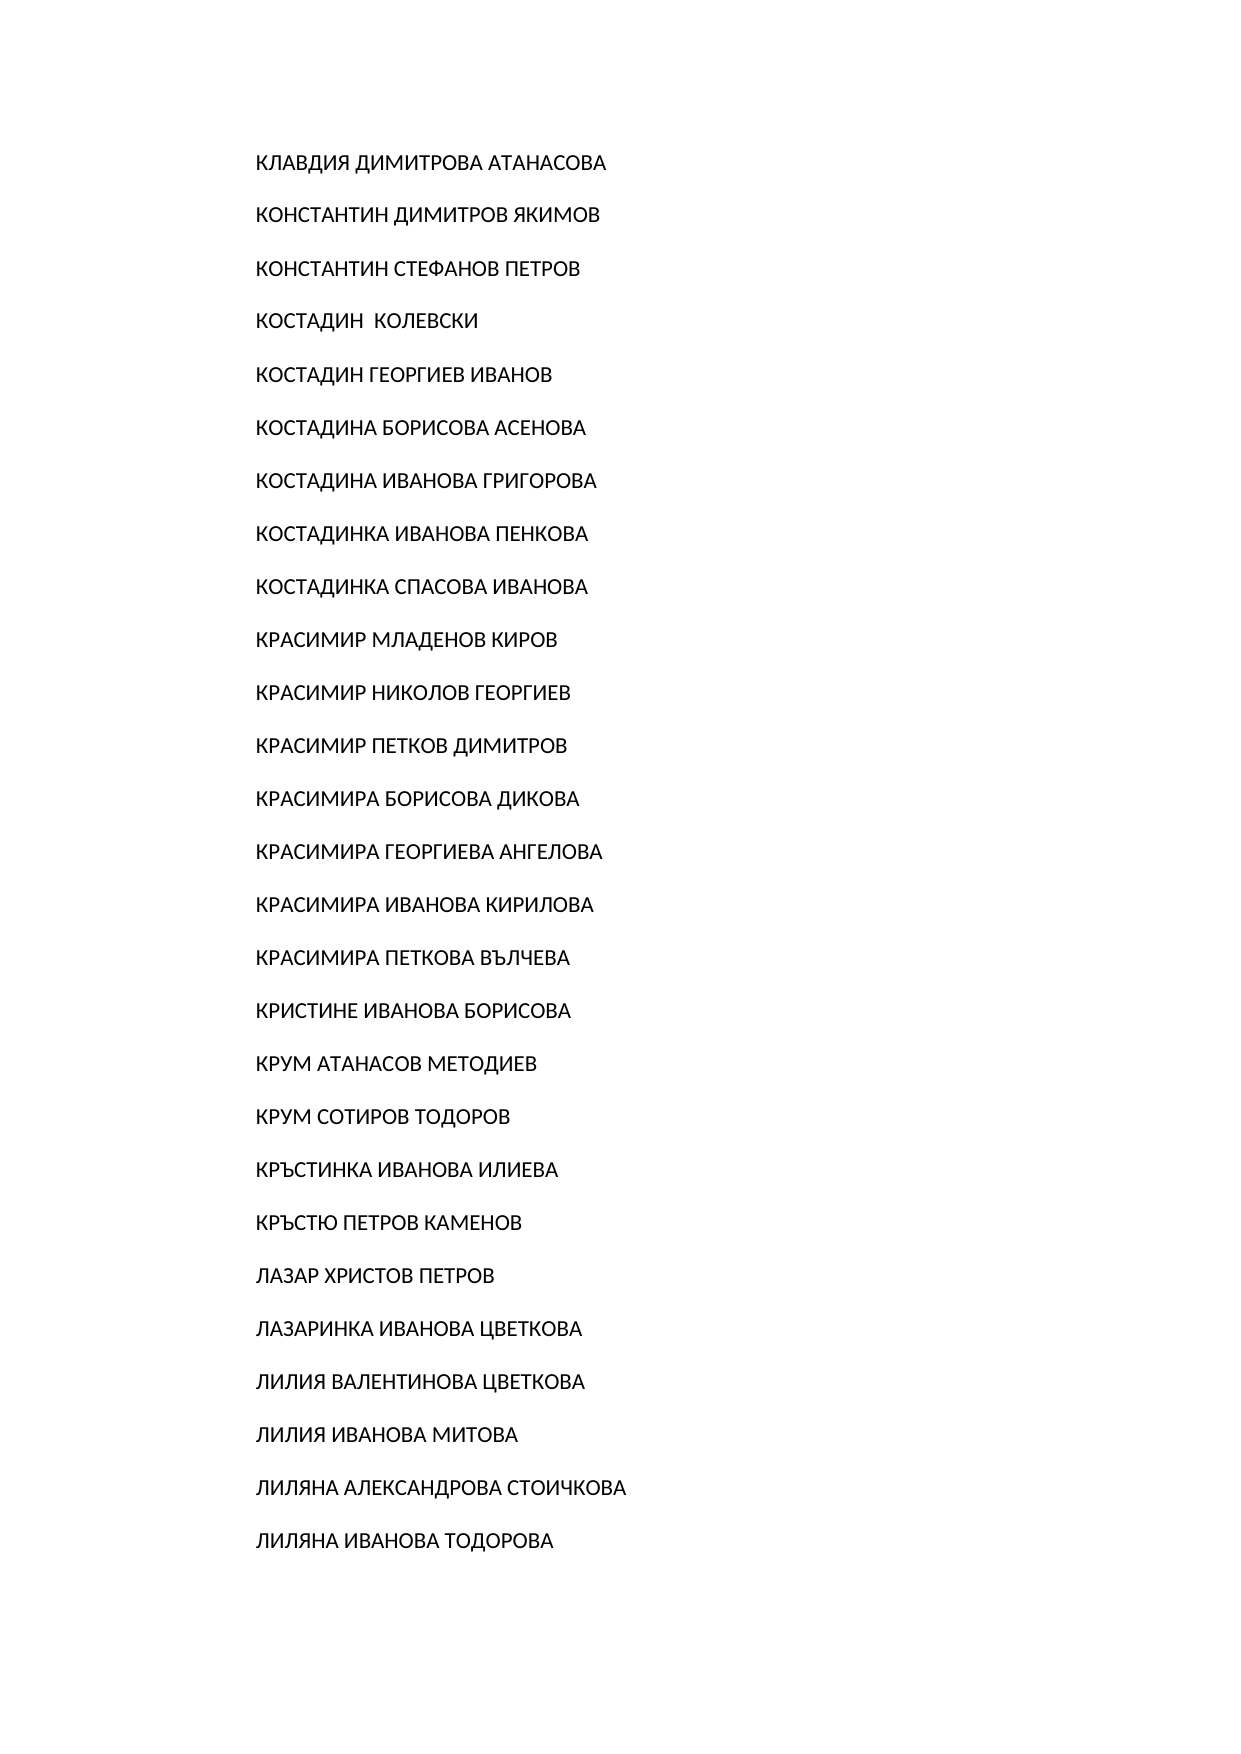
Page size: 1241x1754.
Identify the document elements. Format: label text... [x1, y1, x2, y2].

text КРАСИМИР ПЕТКОВ ДИМИТРОВ [148, 731, 1093, 759]
text КРАСИМИР НИКОЛОВ ГЕОРГИЕВ [148, 678, 1093, 706]
text КРАСИМИРА БОРИСОВА ДИКОВА [148, 784, 1093, 812]
text КРИСТИНЕ ИВАНОВА БОРИСОВА [148, 996, 1093, 1024]
text ЛИЛЯНА ИВАНОВА ТОДОРОВА [148, 1526, 1093, 1554]
text КОНСТАНТИН СТЕФАНОВ ПЕТРОВ [148, 254, 1093, 282]
text ЛАЗАР ХРИСТОВ ПЕТРОВ [148, 1261, 1093, 1289]
text КОНСТАНТИН ДИМИТРОВ ЯКИМОВ [148, 201, 1093, 229]
text КОСТАДИНКА ИВАНОВА ПЕНКОВА [148, 519, 1093, 547]
text КОСТАДИНА ИВАНОВА ГРИГОРОВА [148, 466, 1093, 494]
text ЛИЛИЯ ИВАНОВА МИТОВА [148, 1420, 1093, 1448]
text КРАСИМИРА ПЕТКОВА ВЪЛЧЕВА [148, 943, 1093, 971]
text КОСТАДИНА БОРИСОВА АСЕНОВА [148, 413, 1093, 441]
text ЛИЛЯНА АЛЕКСАНДРОВА СТОИЧКОВА [148, 1473, 1093, 1501]
text КРЪСТЮ ПЕТРОВ КАМЕНОВ [148, 1208, 1093, 1236]
text КОСТАДИН КОЛЕВСКИ [148, 307, 1093, 335]
text КРУМ АТАНАСОВ МЕТОДИЕВ [148, 1049, 1093, 1077]
text ЛАЗАРИНКА ИВАНОВА ЦВЕТКОВА [148, 1314, 1093, 1342]
text КРАСИМИР МЛАДЕНОВ КИРОВ [148, 625, 1093, 653]
text КРЪСТИНКА ИВАНОВА ИЛИЕВА [148, 1155, 1093, 1183]
text КРАСИМИРА ГЕОРГИЕВА АНГЕЛОВА [148, 837, 1093, 865]
text КРАСИМИРА ИВАНОВА КИРИЛОВА [148, 890, 1093, 918]
text КРУМ СОТИРОВ ТОДОРОВ [148, 1102, 1093, 1130]
text КОСТАДИН ГЕОРГИЕВ ИВАНОВ [148, 360, 1093, 388]
text КОСТАДИНКА СПАСОВА ИВАНОВА [148, 572, 1093, 600]
text ЛИЛИЯ ВАЛЕНТИНОВА ЦВЕТКОВА [148, 1367, 1093, 1395]
text КЛАВДИЯ ДИМИТРОВА АТАНАСОВА [148, 148, 1093, 176]
